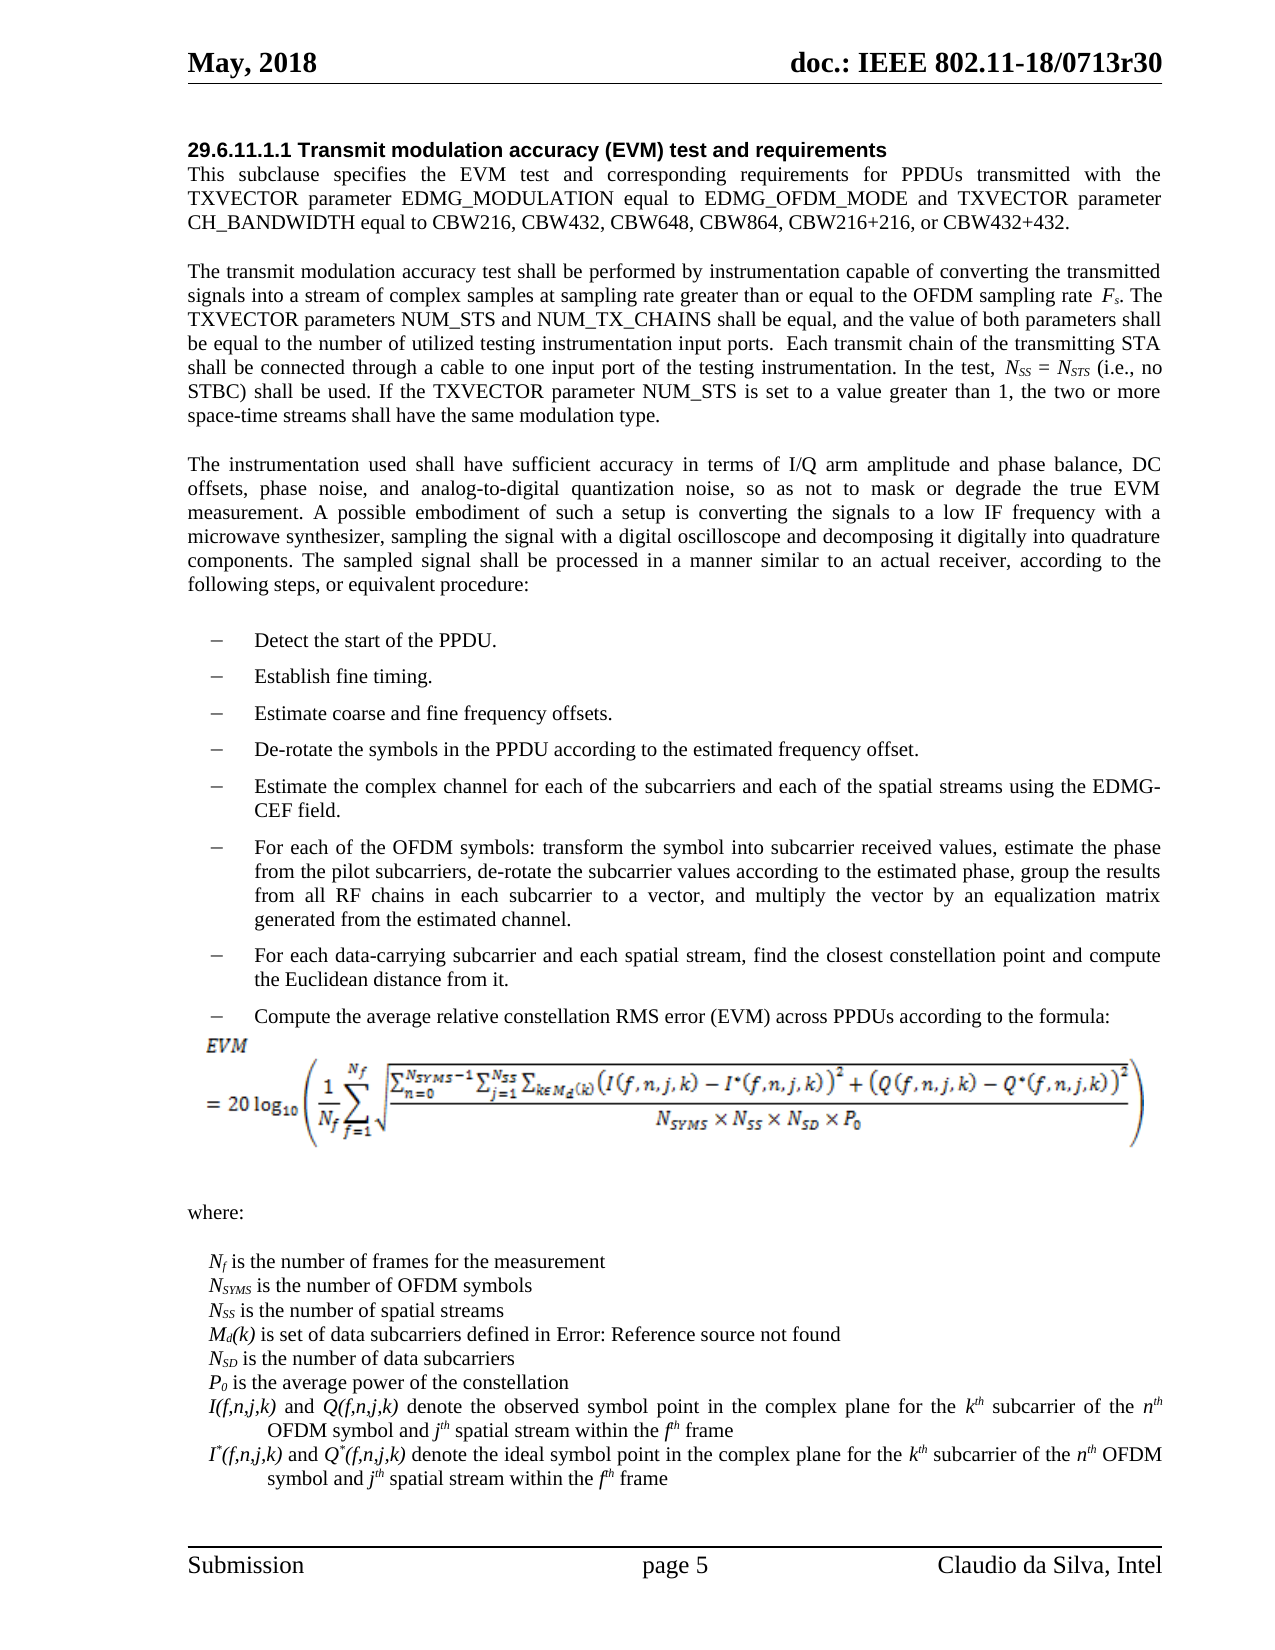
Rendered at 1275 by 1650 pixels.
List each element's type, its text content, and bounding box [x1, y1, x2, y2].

list For each of the OFDM symbols: transform the symbol into subcarrier received values, estimate the phase from the pilot subcarriers, de-rotate the subcarrier values according to the estimated phase, group the results from all RF chains in each subcarrier to a vector, and multiply the vector by an equalization matrix generated from the estimated channel. [208, 834, 1162, 931]
list Estimate coarse and fine frequency offsets. [208, 701, 1162, 725]
list 29.6.11.1.1 Transmit modulation accuracy (EVM) test and requirements [187, 137, 1162, 161]
list NSYMS is the number of OFDM symbols [208, 1273, 1162, 1297]
list NSD is the number of data subcarriers [208, 1346, 1162, 1370]
picture [206, 1034, 1144, 1152]
list Compute the average relative constellation RMS error (EVM) across PPDUs according to the formula: [208, 1004, 1162, 1028]
list Establish fine timing. [208, 664, 1162, 688]
text This subclause specifies the EVM test and corresponding requirements for PPDUs transmitted with the TXVECTOR parameter EDMG_MODULATION equal to EDMG_OFDM_MODE and TXVECTOR parameter CH_BANDWIDTH equal to CBW216, CBW432, CBW648, CBW864, CBW216+216, or CBW432+432. [187, 161, 1162, 234]
list Estimate the complex channel for each of the subcarriers and each of the spatial streams using the EDMG-CEF field. [208, 774, 1162, 822]
list P0 is the average power of the constellation [208, 1370, 1162, 1394]
list I(f,n,j,k) and Q(f,n,j,k) denote the observed symbol point in the complex plane for the kth subcarrier of the nth OFDM symbol and jth spatial stream within the fth frame [208, 1394, 1162, 1442]
text The transmit modulation accuracy test shall be performed by instrumentation capable of converting the transmitted signals into a stream of complex samples at sampling rate greater than or equal to the OFDM sampling rate Fs. The TXVECTOR parameters NUM_STS and NUM_TX_CHAINS shall be equal, and the value of both parameters shall be equal to the number of utilized testing instrumentation input ports. Each transmit chain of the transmitting STA shall be connected through a cable to one input port of the testing instrumentation. In the test, NSS = NSTS (i.e., no STBC) shall be used. If the TXVECTOR parameter NUM_STS is set to a value greater than 1, the two or more space-time streams shall have the same modulation type. [187, 259, 1162, 427]
list NSS is the number of spatial streams [208, 1297, 1162, 1322]
text The instrumentation used shall have sufficient accuracy in terms of I/Q arm amplitude and phase balance, DC offsets, phase noise, and analog-to-digital quantization noise, so as not to mask or degrade the true EVM measurement. A possible embodiment of such a setup is converting the signals to a low IF frequency with a microwave synthesizer, sampling the signal with a digital oscilloscope and decomposing it digitally into quadrature components. The sampled signal shall be processed in a manner similar to an actual receiver, according to the following steps, or equivalent procedure: [187, 452, 1162, 596]
list Nf is the number of frames for the measurement [208, 1249, 1162, 1273]
list For each data-carrying subcarrier and each spatial stream, find the closest constellation point and compute the Euclidean distance from it. [208, 943, 1162, 991]
list I*(f,n,j,k) and Q*(f,n,j,k) denote the ideal symbol point in the complex plane for the kth subcarrier of the nth OFDM symbol and jth spatial stream within the fth frame [208, 1442, 1162, 1490]
list De-rotate the symbols in the PPDU according to the estimated frequency offset. [208, 737, 1162, 761]
text where: [187, 1200, 1162, 1224]
list Detect the start of the PPDU. [208, 628, 1162, 652]
